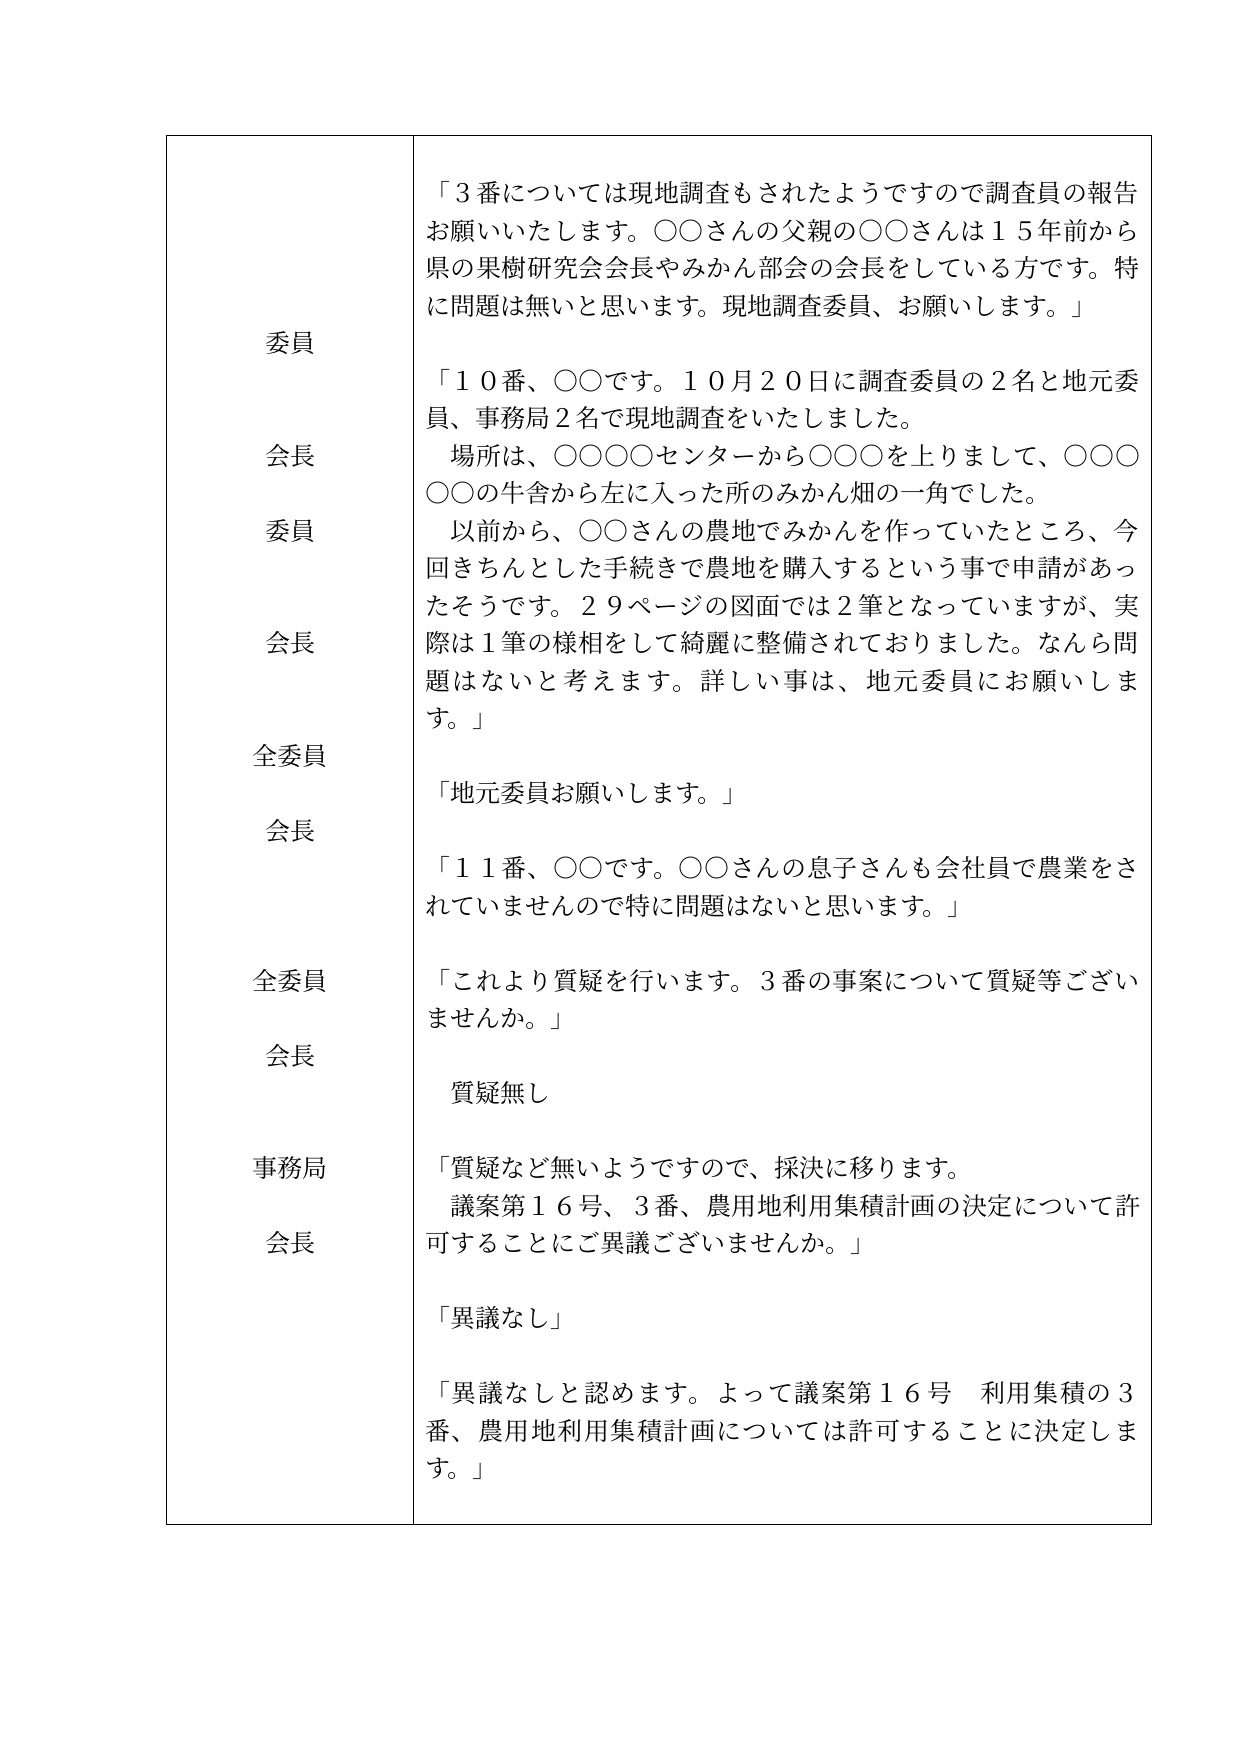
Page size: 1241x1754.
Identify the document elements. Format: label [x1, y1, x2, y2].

table_header [167, 136, 413, 1523]
table_header [414, 136, 1151, 1523]
